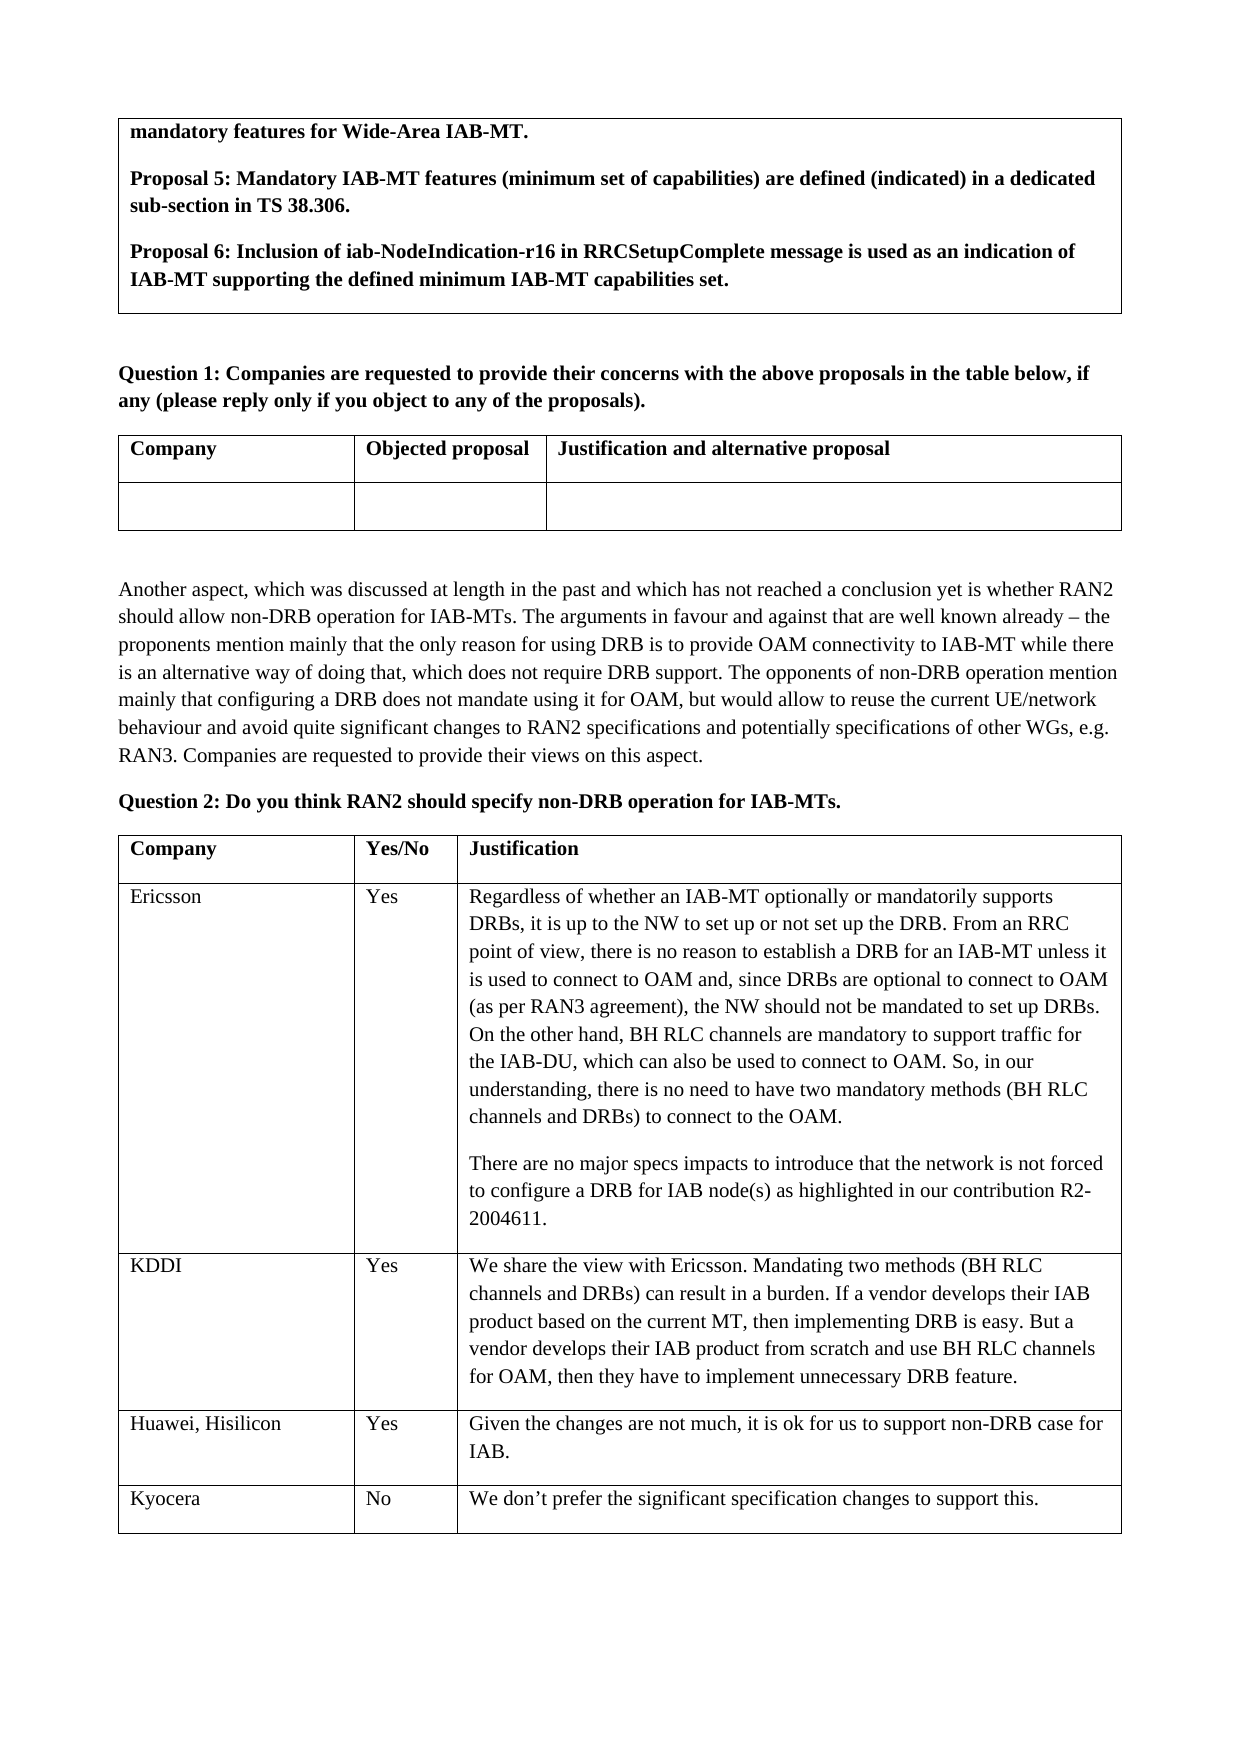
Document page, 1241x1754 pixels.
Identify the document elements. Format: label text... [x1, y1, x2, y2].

table_cell Ericsson [119, 884, 354, 1252]
table_cell No [355, 1486, 457, 1533]
table_header Company [119, 436, 354, 482]
table_cell KDDI [119, 1254, 354, 1410]
text Question 1: Companies are requested to provide their concerns with the above proposals in the table below, if any (please reply only if you object to any of the proposals). [118, 361, 1122, 412]
table_header Justification [458, 836, 1121, 883]
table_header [119, 119, 1121, 313]
text Question 2: Do you think RAN2 should specify non-DRB operation for IAB-MTs. [118, 789, 1122, 813]
table_header Yes/No [355, 836, 457, 883]
table_cell [547, 483, 1121, 529]
table_header Company [119, 836, 354, 883]
text Another aspect, which was discussed at length in the past and which has not reached a conclusion yet is whether RAN2 should allow non-DRB operation for IAB-MTs. The arguments in favour and against that are well known already – the proponents mention mainly that the only reason for using DRB is to provide OAM connectivity to IAB-MT while there is an alternative way of doing that, which does not require DRB support. The opponents of non-DRB operation mention mainly that configuring a DRB does not mandate using it for OAM, but would allow to reuse the current UE/network behaviour and avoid quite significant changes to RAN2 specifications and potentially specifications of other WGs, e.g. RAN3. Companies are requested to provide their views on this aspect. [118, 577, 1122, 767]
table_cell We don’t prefer the significant specification changes to support this. [458, 1486, 1121, 1533]
table_cell We share the view with Ericsson. Mandating two methods (BH RLC channels and DRBs) can result in a burden. If a vendor develops their IAB product based on the current MT, then implementing DRB is easy. But a vendor develops their IAB product from scratch and use BH RLC channels for OAM, then they have to implement unnecessary DRB feature. [458, 1254, 1121, 1410]
table_cell [355, 483, 546, 529]
table_cell Yes [355, 1254, 457, 1410]
table_cell Huawei, Hisilicon [119, 1411, 354, 1485]
table_cell Kyocera [119, 1486, 354, 1533]
table_cell Given the changes are not much, it is ok for us to support non-DRB case for IAB. [458, 1411, 1121, 1485]
table_header Justification and alternative proposal [547, 436, 1121, 482]
table_cell [119, 483, 354, 529]
table_cell Yes [355, 1411, 457, 1485]
table_cell Regardless of whether an IAB-MT optionally or mandatorily supports DRBs, it is up to the NW to set up or not set up the DRB. From an RRC point of view, there is no reason to establish a DRB for an IAB-MT unless it is used to connect to OAM and, since DRBs are optional to connect to OAM (as per RAN3 agreement), the NW should not be mandated to set up DRBs. On the other hand, BH RLC channels are mandatory to support traffic for the IAB-DU, which can also be used to connect to OAM. So, in our understanding, there is no need to have two mandatory methods (BH RLC channels and DRBs) to connect to the OAM. There are no major specs impacts to introduce that the network is not forced to configure a DRB for IAB node(s) as highlighted in our contribution R2-2004611. [458, 884, 1121, 1252]
table_cell Yes [355, 884, 457, 1252]
table_header Objected proposal [355, 436, 546, 482]
